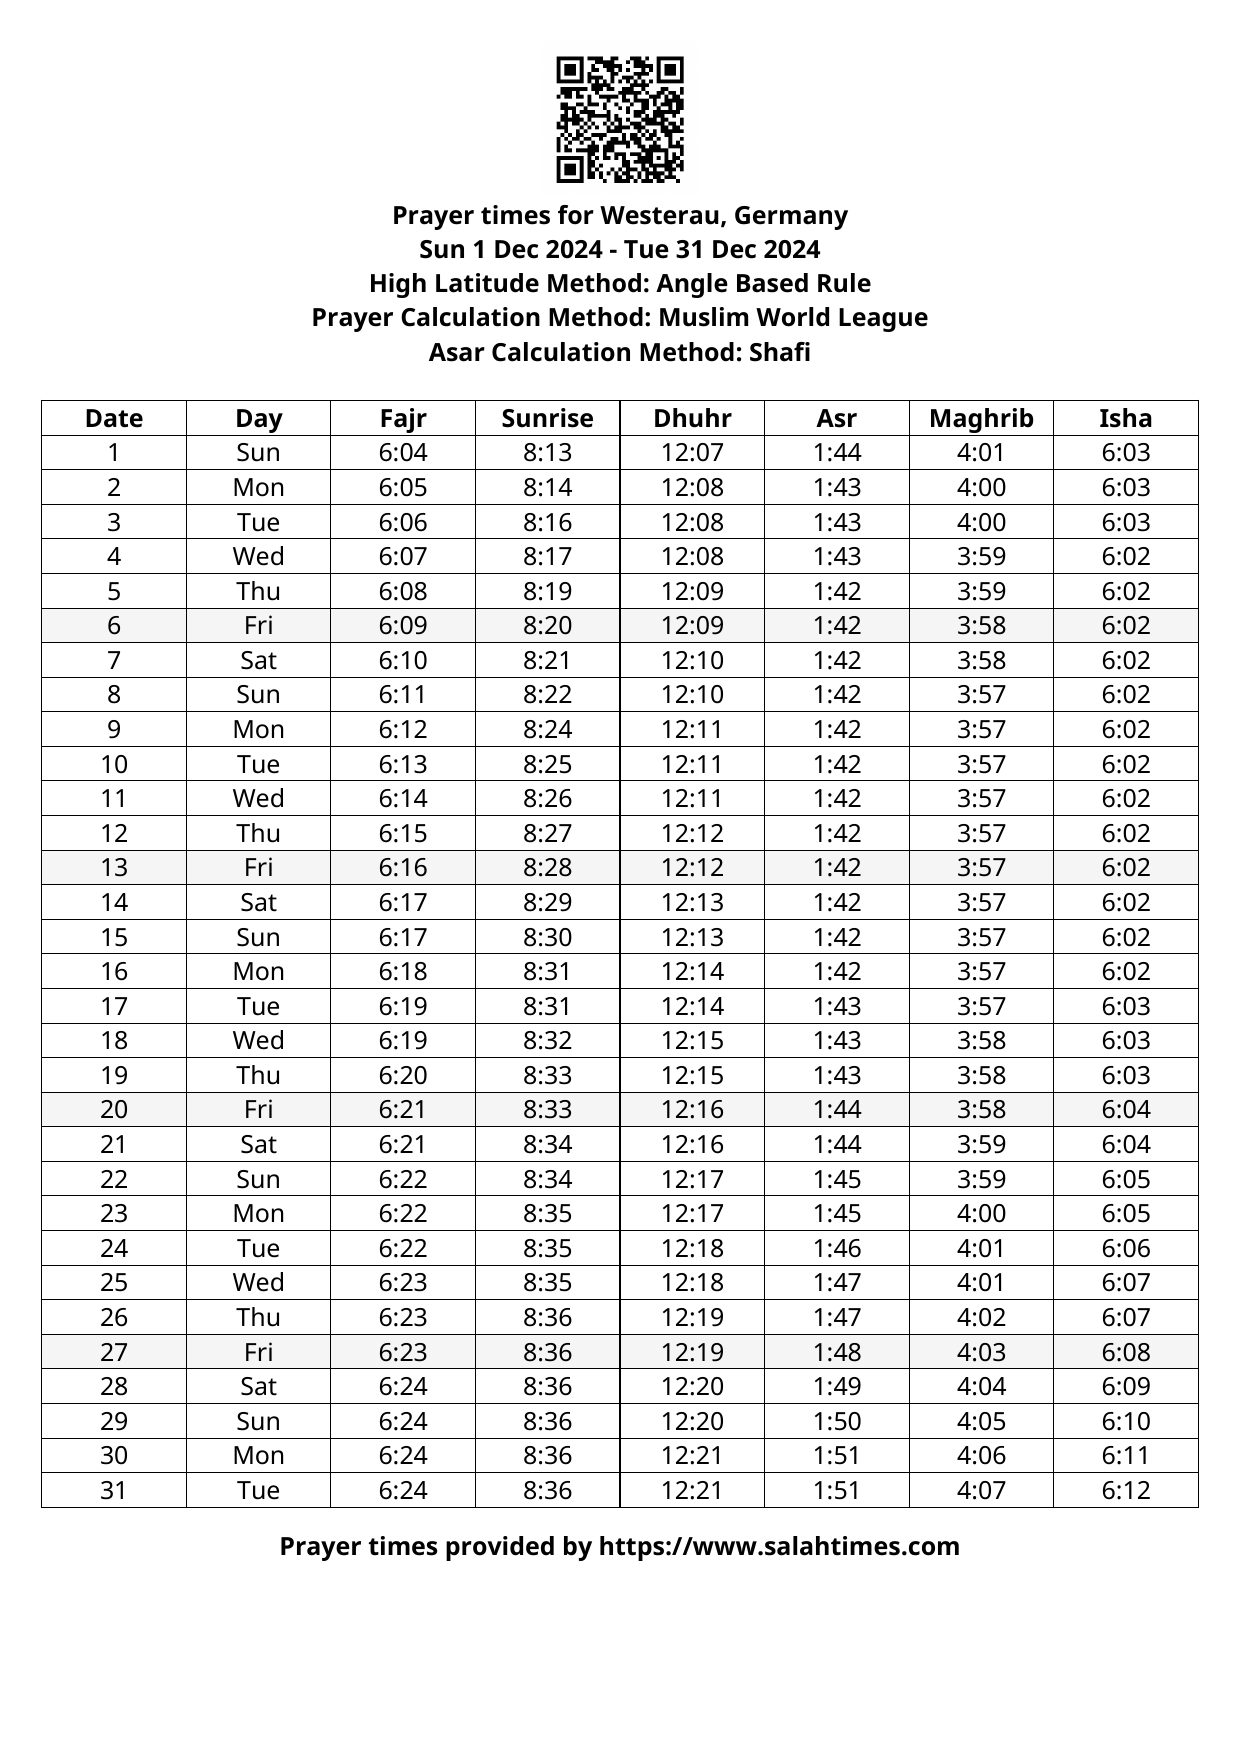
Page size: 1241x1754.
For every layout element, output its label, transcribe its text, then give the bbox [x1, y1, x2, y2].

table_cell 8:36 [476, 1473, 619, 1507]
table_cell 6:03 [1054, 470, 1198, 504]
table_cell 12:12 [621, 851, 764, 884]
table_cell 6:05 [1054, 1162, 1198, 1195]
table_cell 10 [42, 747, 186, 780]
table_cell 18 [42, 1024, 186, 1057]
table_cell 8:36 [476, 1369, 619, 1403]
table_cell 12:14 [621, 989, 764, 1022]
table_cell 8:27 [476, 816, 619, 849]
table_cell 1:42 [765, 816, 909, 849]
table_cell 1:42 [765, 851, 909, 884]
table_cell Mon [187, 712, 330, 746]
table_cell 8:35 [476, 1266, 619, 1299]
table_header Day [187, 401, 330, 434]
table_cell 12:12 [621, 816, 764, 849]
table_cell 29 [42, 1404, 186, 1437]
table_cell 4:01 [910, 1231, 1053, 1264]
table_cell 1:43 [765, 989, 909, 1022]
table_cell 6:04 [1054, 1093, 1198, 1126]
table_cell 12:20 [621, 1369, 764, 1403]
table_cell 4:02 [910, 1300, 1053, 1334]
table_cell 14 [42, 885, 186, 919]
table_cell 4:06 [910, 1439, 1053, 1472]
table_cell 1:43 [765, 1058, 909, 1092]
table_cell 6:21 [331, 1093, 475, 1126]
table_cell 6:22 [331, 1231, 475, 1264]
text Prayer Calculation Method: Muslim World League [42, 300, 1198, 334]
table_cell 6:02 [1054, 816, 1198, 849]
table_cell 6:19 [331, 1024, 475, 1057]
table_cell 3:58 [910, 609, 1053, 642]
table_cell 6:04 [331, 436, 475, 469]
table_cell 5 [42, 574, 186, 607]
table_cell 3:59 [910, 574, 1053, 607]
table_cell 8:25 [476, 747, 619, 780]
table_cell 8:34 [476, 1127, 619, 1161]
table_cell 6:02 [1054, 643, 1198, 677]
table_cell 6:03 [1054, 436, 1198, 469]
table_cell 6:10 [331, 643, 475, 677]
table_cell 15 [42, 920, 186, 953]
table_cell 12:17 [621, 1196, 764, 1230]
table_cell 12:19 [621, 1335, 764, 1368]
table_cell Thu [187, 816, 330, 849]
table_cell 8:17 [476, 539, 619, 573]
table_cell 1:42 [765, 781, 909, 815]
table_cell 8:20 [476, 609, 619, 642]
table_cell 6:07 [1054, 1266, 1198, 1299]
table_cell Tue [187, 1231, 330, 1264]
table_cell 3:57 [910, 781, 1053, 815]
table_cell 1:44 [765, 1093, 909, 1126]
table_cell 7 [42, 643, 186, 677]
table_cell 6:02 [1054, 712, 1198, 746]
table_cell 3:57 [910, 989, 1053, 1022]
table_cell 6:21 [331, 1127, 475, 1161]
table_cell Sun [187, 1404, 330, 1437]
table_cell 3 [42, 505, 186, 538]
table_cell Fri [187, 1335, 330, 1368]
table_cell 3:57 [910, 678, 1053, 711]
table_cell 1:49 [765, 1369, 909, 1403]
table_cell Sat [187, 643, 330, 677]
table_cell Wed [187, 1266, 330, 1299]
table_cell 22 [42, 1162, 186, 1195]
table_cell 8:31 [476, 989, 619, 1022]
picture [542, 41, 699, 198]
table_cell 1:43 [765, 1024, 909, 1057]
table_cell 1:42 [765, 885, 909, 919]
table_cell 6:23 [331, 1266, 475, 1299]
text Asar Calculation Method: Shafi [42, 334, 1198, 368]
table_header Date [42, 401, 186, 434]
table_cell 6:03 [1054, 505, 1198, 538]
table_cell Sun [187, 1162, 330, 1195]
table_cell 1:42 [765, 678, 909, 711]
table_cell 6:09 [331, 609, 475, 642]
table_cell 12:16 [621, 1127, 764, 1161]
table_cell 12:11 [621, 747, 764, 780]
table_cell 8:13 [476, 436, 619, 469]
table_cell Thu [187, 1058, 330, 1092]
table_cell 2 [42, 470, 186, 504]
table_cell Thu [187, 574, 330, 607]
table_cell 3:59 [910, 1127, 1053, 1161]
table_cell 8:36 [476, 1439, 619, 1472]
table_cell Wed [187, 539, 330, 573]
table_cell 1:44 [765, 436, 909, 469]
table_cell 11 [42, 781, 186, 815]
table_cell 4:01 [910, 436, 1053, 469]
table_cell 12:08 [621, 539, 764, 573]
table_cell 12:08 [621, 505, 764, 538]
table_cell Mon [187, 1196, 330, 1230]
table_cell 6:24 [331, 1404, 475, 1437]
table_cell 1:50 [765, 1404, 909, 1437]
table_cell 6:24 [331, 1473, 475, 1507]
table_cell 6:05 [331, 470, 475, 504]
table_cell 6:24 [331, 1369, 475, 1403]
table_cell 8:22 [476, 678, 619, 711]
table_cell 12:18 [621, 1231, 764, 1264]
table_cell 6:02 [1054, 920, 1198, 953]
table_cell 12:10 [621, 678, 764, 711]
table_cell 1:46 [765, 1231, 909, 1264]
table_cell 4:05 [910, 1404, 1053, 1437]
table_cell 3:59 [910, 539, 1053, 573]
table_cell Wed [187, 1024, 330, 1057]
table_cell 6:14 [331, 781, 475, 815]
table_cell 8:24 [476, 712, 619, 746]
table_cell 3:57 [910, 712, 1053, 746]
table_cell Sat [187, 885, 330, 919]
table_cell 6:09 [1054, 1369, 1198, 1403]
table_cell 17 [42, 989, 186, 1022]
table_cell 1:51 [765, 1439, 909, 1472]
table_cell Sat [187, 1369, 330, 1403]
table_cell 6:20 [331, 1058, 475, 1092]
table_cell 1:42 [765, 609, 909, 642]
table_cell 8:31 [476, 954, 619, 988]
table_cell 6:02 [1054, 747, 1198, 780]
table_cell 3:57 [910, 816, 1053, 849]
table_cell 1:43 [765, 505, 909, 538]
table_cell 8:36 [476, 1300, 619, 1334]
table_cell Tue [187, 505, 330, 538]
table_cell 6:08 [1054, 1335, 1198, 1368]
table_header Sunrise [476, 401, 619, 434]
table_cell 1:51 [765, 1473, 909, 1507]
table_cell 1:47 [765, 1266, 909, 1299]
table_cell Tue [187, 989, 330, 1022]
table_cell 6:12 [331, 712, 475, 746]
table_cell 3:57 [910, 747, 1053, 780]
table_cell 12:09 [621, 609, 764, 642]
table_cell 27 [42, 1335, 186, 1368]
table_cell 8:35 [476, 1231, 619, 1264]
table_cell 8:36 [476, 1404, 619, 1437]
table_cell 8:30 [476, 920, 619, 953]
table_cell Thu [187, 1300, 330, 1334]
table_cell 3:57 [910, 885, 1053, 919]
table_cell 3:58 [910, 1024, 1053, 1057]
table_cell 8:35 [476, 1196, 619, 1230]
text Prayer times for Westerau, Germany [42, 198, 1198, 232]
table_cell 4:00 [910, 1196, 1053, 1230]
table_cell 1:42 [765, 712, 909, 746]
table_cell 6:17 [331, 885, 475, 919]
table_cell 8:34 [476, 1162, 619, 1195]
table_cell 6:11 [1054, 1439, 1198, 1472]
table_cell 12:20 [621, 1404, 764, 1437]
table_cell 6 [42, 609, 186, 642]
table_cell Tue [187, 1473, 330, 1507]
table_cell 6:02 [1054, 781, 1198, 815]
table_cell 1:47 [765, 1300, 909, 1334]
table_cell Fri [187, 1093, 330, 1126]
table_cell 6:22 [331, 1162, 475, 1195]
table_header Isha [1054, 401, 1198, 434]
table_cell 12:15 [621, 1058, 764, 1092]
table_cell 9 [42, 712, 186, 746]
table_cell 8:36 [476, 1335, 619, 1368]
table_header Asr [765, 401, 909, 434]
table_cell 1:44 [765, 1127, 909, 1161]
table_cell 6:02 [1054, 609, 1198, 642]
table_cell 4:01 [910, 1266, 1053, 1299]
table_cell 1:45 [765, 1162, 909, 1195]
table_cell 8:29 [476, 885, 619, 919]
table_cell 1:43 [765, 539, 909, 573]
table_cell 12:10 [621, 643, 764, 677]
table_cell 3:57 [910, 954, 1053, 988]
table_cell 8:28 [476, 851, 619, 884]
table_cell 8:16 [476, 505, 619, 538]
table_cell 8:33 [476, 1058, 619, 1092]
table_cell 4:00 [910, 505, 1053, 538]
table_cell 23 [42, 1196, 186, 1230]
table_cell Fri [187, 851, 330, 884]
table_cell 8:26 [476, 781, 619, 815]
table_cell 31 [42, 1473, 186, 1507]
table_cell Fri [187, 609, 330, 642]
table_cell 4:04 [910, 1369, 1053, 1403]
table_cell 19 [42, 1058, 186, 1092]
table_cell 6:11 [331, 678, 475, 711]
table_cell Sat [187, 1127, 330, 1161]
text Prayer times provided by https://www.salahtimes.com [42, 1528, 1198, 1563]
table_cell 6:08 [331, 574, 475, 607]
table_cell Sun [187, 436, 330, 469]
table_cell 1:42 [765, 643, 909, 677]
table_cell 8 [42, 678, 186, 711]
table_cell 12:21 [621, 1439, 764, 1472]
table_cell 1:43 [765, 470, 909, 504]
table_cell 6:12 [1054, 1473, 1198, 1507]
table_cell 3:57 [910, 851, 1053, 884]
table_cell 12:14 [621, 954, 764, 988]
table_cell 6:02 [1054, 539, 1198, 573]
table_header Fajr [331, 401, 475, 434]
table_cell Mon [187, 1439, 330, 1472]
table_cell 12:17 [621, 1162, 764, 1195]
text Sun 1 Dec 2024 - Tue 31 Dec 2024 [42, 232, 1198, 266]
table_cell 4:07 [910, 1473, 1053, 1507]
table_cell 1:42 [765, 574, 909, 607]
table_cell 4:00 [910, 470, 1053, 504]
table_cell 12:09 [621, 574, 764, 607]
table_cell 25 [42, 1266, 186, 1299]
table_cell 6:24 [331, 1439, 475, 1472]
table_cell 3:58 [910, 643, 1053, 677]
table_cell 12:13 [621, 885, 764, 919]
table_cell 8:14 [476, 470, 619, 504]
table_cell 12:11 [621, 781, 764, 815]
table_cell 20 [42, 1093, 186, 1126]
table_cell 6:16 [331, 851, 475, 884]
table_cell 26 [42, 1300, 186, 1334]
text High Latitude Method: Angle Based Rule [42, 266, 1198, 300]
table_cell 1:45 [765, 1196, 909, 1230]
table_cell 12:18 [621, 1266, 764, 1299]
table_cell 1 [42, 436, 186, 469]
table_header Dhuhr [621, 401, 764, 434]
table_cell 12:19 [621, 1300, 764, 1334]
table_cell 6:10 [1054, 1404, 1198, 1437]
table_cell 1:48 [765, 1335, 909, 1368]
table_cell Mon [187, 954, 330, 988]
table_cell 3:58 [910, 1093, 1053, 1126]
table_cell 12:08 [621, 470, 764, 504]
table_cell Mon [187, 470, 330, 504]
table_cell 6:02 [1054, 954, 1198, 988]
table_cell 1:42 [765, 920, 909, 953]
table_cell Sun [187, 678, 330, 711]
table_cell 4 [42, 539, 186, 573]
table_cell 12 [42, 816, 186, 849]
table_cell 8:19 [476, 574, 619, 607]
table_cell 6:02 [1054, 851, 1198, 884]
table_cell 3:59 [910, 1162, 1053, 1195]
table_cell 12:07 [621, 436, 764, 469]
table_cell 8:33 [476, 1093, 619, 1126]
table_cell 12:13 [621, 920, 764, 953]
table_cell Wed [187, 781, 330, 815]
table_cell 12:16 [621, 1093, 764, 1126]
table_cell 6:06 [331, 505, 475, 538]
table_header Maghrib [910, 401, 1053, 434]
table_cell Sun [187, 920, 330, 953]
table_cell 6:15 [331, 816, 475, 849]
table_cell 13 [42, 851, 186, 884]
table_cell 3:58 [910, 1058, 1053, 1092]
table_cell 6:03 [1054, 1024, 1198, 1057]
table_cell 6:07 [331, 539, 475, 573]
table_cell 6:13 [331, 747, 475, 780]
table_cell 6:18 [331, 954, 475, 988]
table_cell Tue [187, 747, 330, 780]
table_cell 6:03 [1054, 1058, 1198, 1092]
table_cell 6:03 [1054, 989, 1198, 1022]
table_cell 1:42 [765, 954, 909, 988]
table_cell 12:21 [621, 1473, 764, 1507]
table_cell 6:04 [1054, 1127, 1198, 1161]
table_cell 6:19 [331, 989, 475, 1022]
table_cell 6:02 [1054, 885, 1198, 919]
table_cell 1:42 [765, 747, 909, 780]
table_cell 6:22 [331, 1196, 475, 1230]
table_cell 6:17 [331, 920, 475, 953]
table_cell 16 [42, 954, 186, 988]
table_cell 21 [42, 1127, 186, 1161]
table_cell 6:23 [331, 1335, 475, 1368]
table_cell 12:15 [621, 1024, 764, 1057]
table_cell 6:05 [1054, 1196, 1198, 1230]
table_cell 24 [42, 1231, 186, 1264]
table_cell 3:57 [910, 920, 1053, 953]
table_cell 28 [42, 1369, 186, 1403]
table_cell 4:03 [910, 1335, 1053, 1368]
table_cell 6:06 [1054, 1231, 1198, 1264]
table_cell 6:07 [1054, 1300, 1198, 1334]
table_cell 6:02 [1054, 574, 1198, 607]
table_cell 6:02 [1054, 678, 1198, 711]
table_cell 6:23 [331, 1300, 475, 1334]
table_cell 30 [42, 1439, 186, 1472]
table_cell 8:32 [476, 1024, 619, 1057]
table_cell 8:21 [476, 643, 619, 677]
table_cell 12:11 [621, 712, 764, 746]
